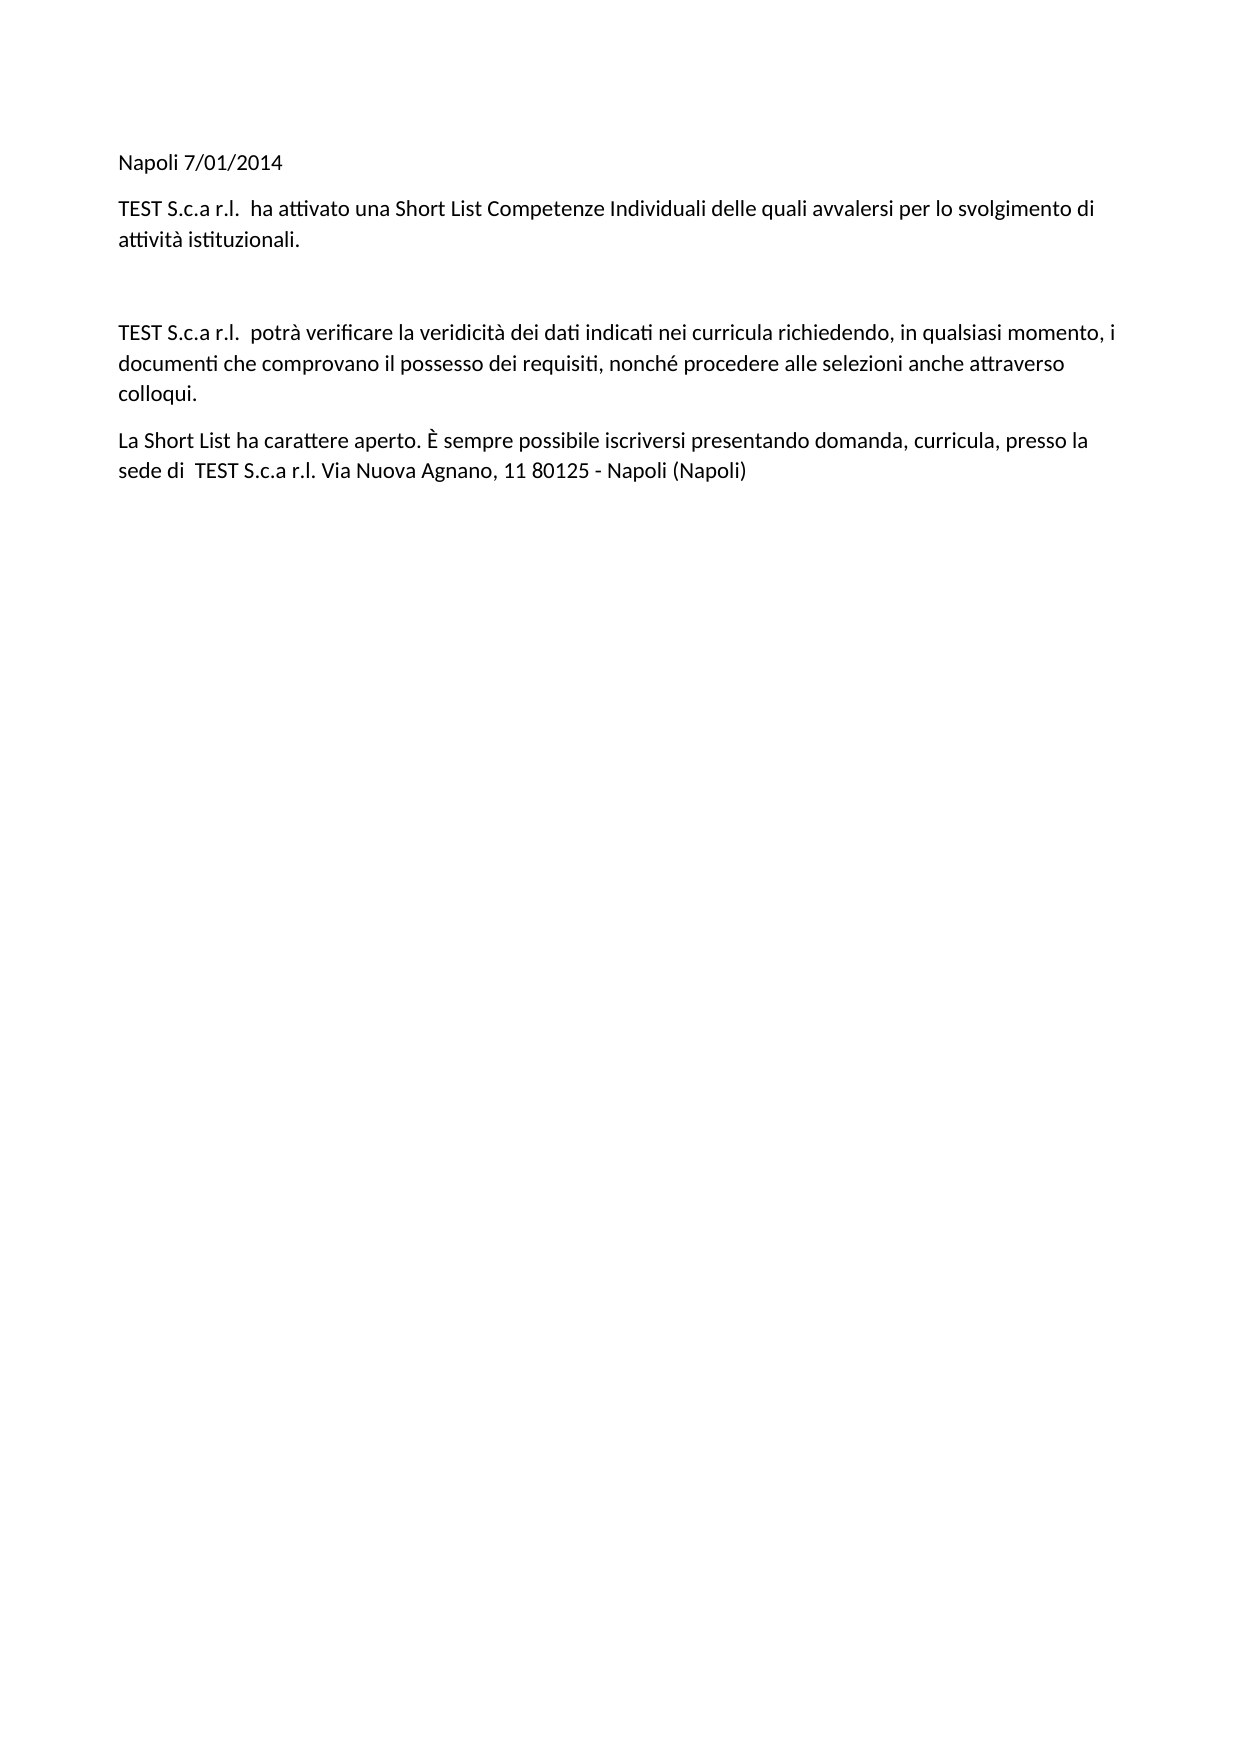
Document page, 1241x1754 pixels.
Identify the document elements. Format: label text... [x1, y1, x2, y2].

text La Short List ha carattere aperto. È sempre possibile iscriversi presentando domanda, curricula, presso la sede di TEST S.c.a r.l. Via Nuova Agnano, 11 80125 - Napoli (Napoli) [118, 426, 1122, 484]
text TEST S.c.a r.l. ha attivato una Short List Competenze Individuali delle quali avvalersi per lo svolgimento di attività istituzionali. [118, 194, 1122, 253]
text TEST S.c.a r.l. potrà verificare la veridicità dei dati indicati nei curricula richiedendo, in qualsiasi momento, i documenti che comprovano il possesso dei requisiti, nonché procedere alle selezioni anche attraverso colloqui. [118, 318, 1122, 407]
text Napoli 7/01/2014 [118, 148, 1122, 176]
